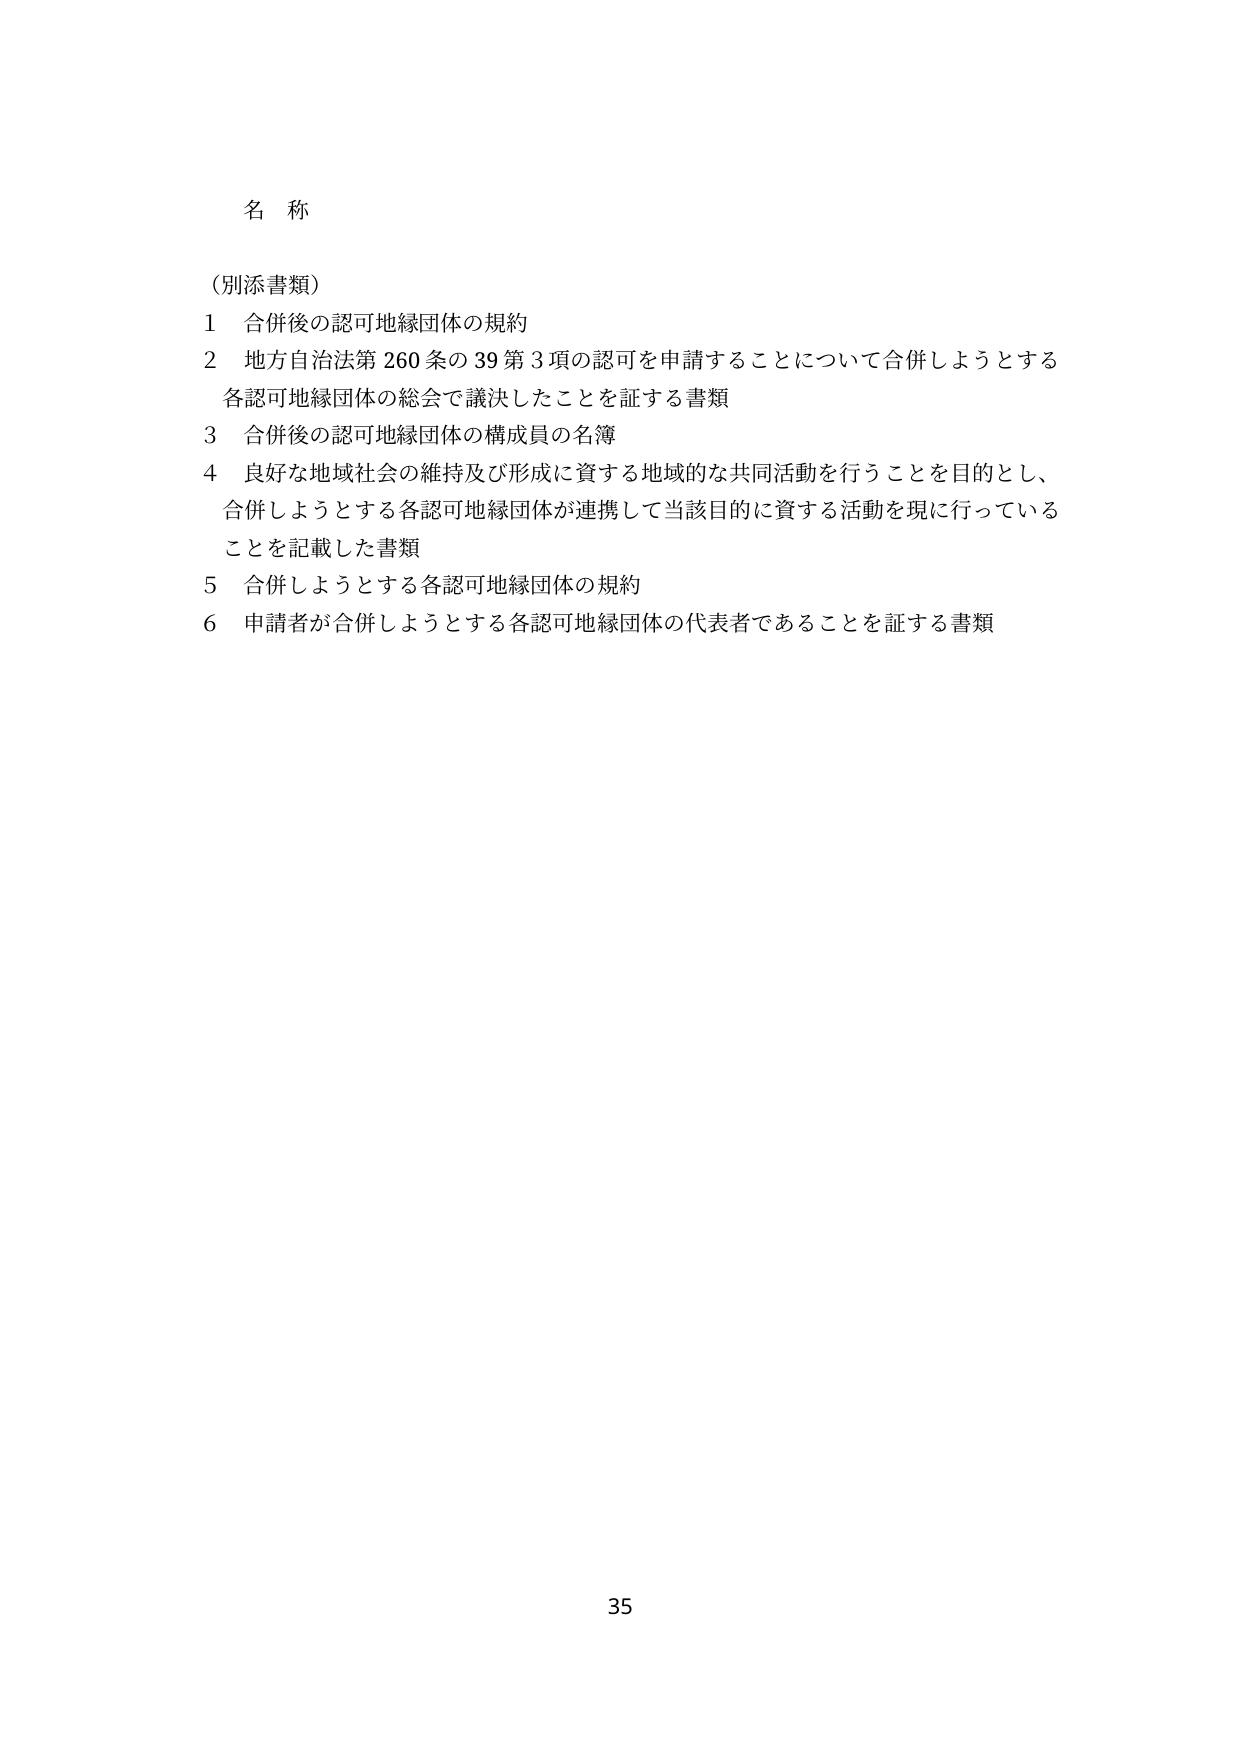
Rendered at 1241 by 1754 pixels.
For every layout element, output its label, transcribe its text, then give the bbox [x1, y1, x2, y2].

text （別添書類） [177, 265, 1063, 303]
text 名 称 [221, 190, 1063, 228]
text １ 合併後の認可地縁団体の規約 [177, 303, 1063, 340]
text ６ 申請者が合併しようとする各認可地縁団体の代表者であることを証する書類 [177, 603, 1063, 640]
text ４ 良好な地域社会の維持及び形成に資する地域的な共同活動を行うことを目的とし、合併しようとする各認可地縁団体が連携して当該目的に資する活動を現に行っていることを記載した書類 [177, 453, 1063, 565]
text ２ 地方自治法第260条の39第３項の認可を申請することについて合併しようとする各認可地縁団体の総会で議決したことを証する書類 [177, 340, 1063, 415]
text ３ 合併後の認可地縁団体の構成員の名簿 [177, 415, 1063, 453]
text ５ 合併しようとする各認可地縁団体の規約 [177, 565, 1063, 603]
